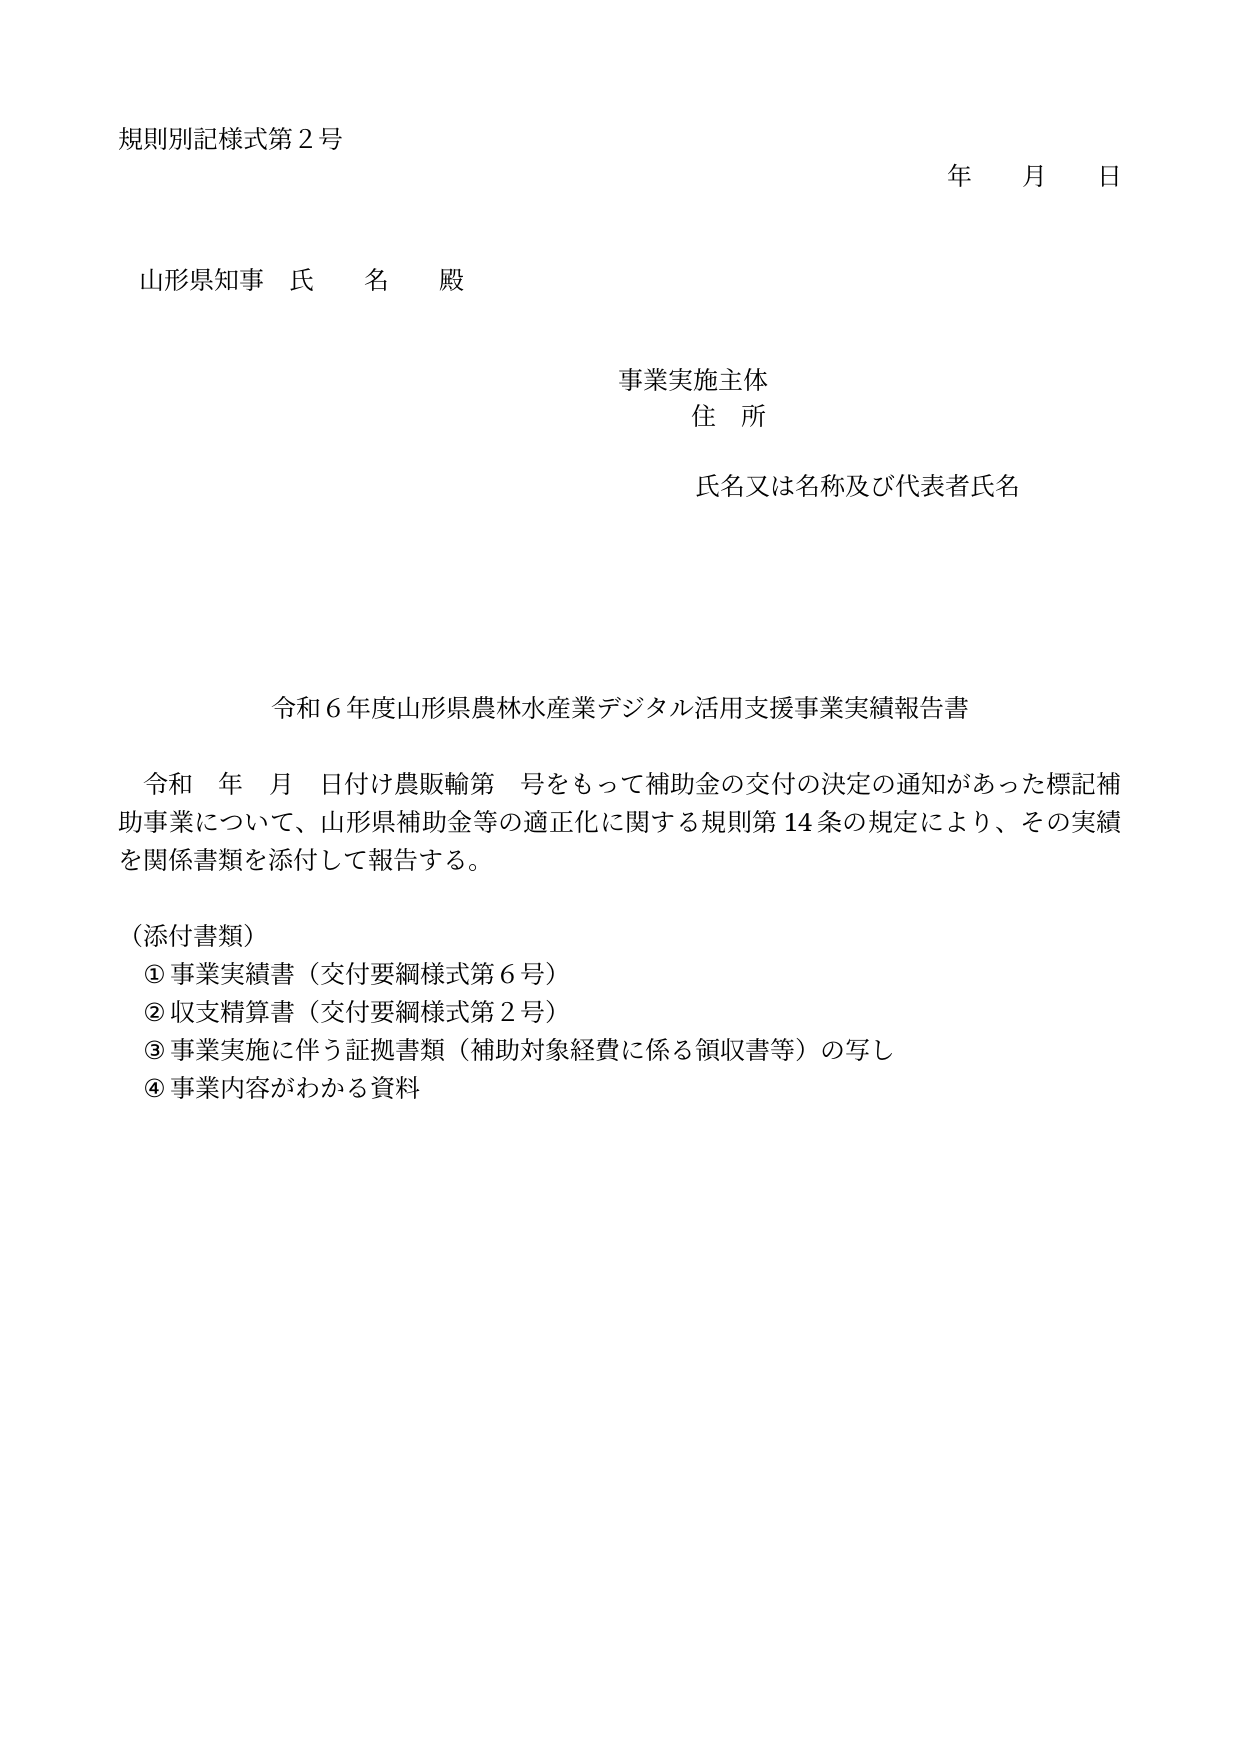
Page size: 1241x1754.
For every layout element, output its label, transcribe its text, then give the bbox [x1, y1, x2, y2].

text ④事業内容がわかる資料 [118, 1067, 1034, 1105]
text 住 所 [153, 396, 1027, 432]
text 令和６年度山形県農林水産業デジタル活用支援事業実績報告書 [118, 688, 1122, 726]
text ①事業実績書（交付要綱様式第６号） [143, 953, 1034, 991]
text 年 月 日 [118, 157, 1122, 192]
text ③事業実施に伴う証拠書類（補助対象経費に係る領収書等）の写し [118, 1029, 1034, 1067]
text 氏名又は名称及び代表者氏名 [145, 466, 1122, 502]
text 規則別記様式第２号 [118, 119, 1122, 157]
text 令和 年 月 日付け農販輸第 号をもって補助金の交付の決定の通知があった標記補助事業について、山形県補助金等の適正化に関する規則第14条の規定により、その実績を関係書類を添付して報告する。 [118, 764, 1122, 878]
text ②収支精算書（交付要綱様式第２号） [118, 991, 1034, 1029]
text （添付書類） [118, 916, 1034, 953]
text 山形県知事 氏 名 殿 [118, 261, 1122, 297]
text 事業実施主体 [118, 360, 1122, 396]
